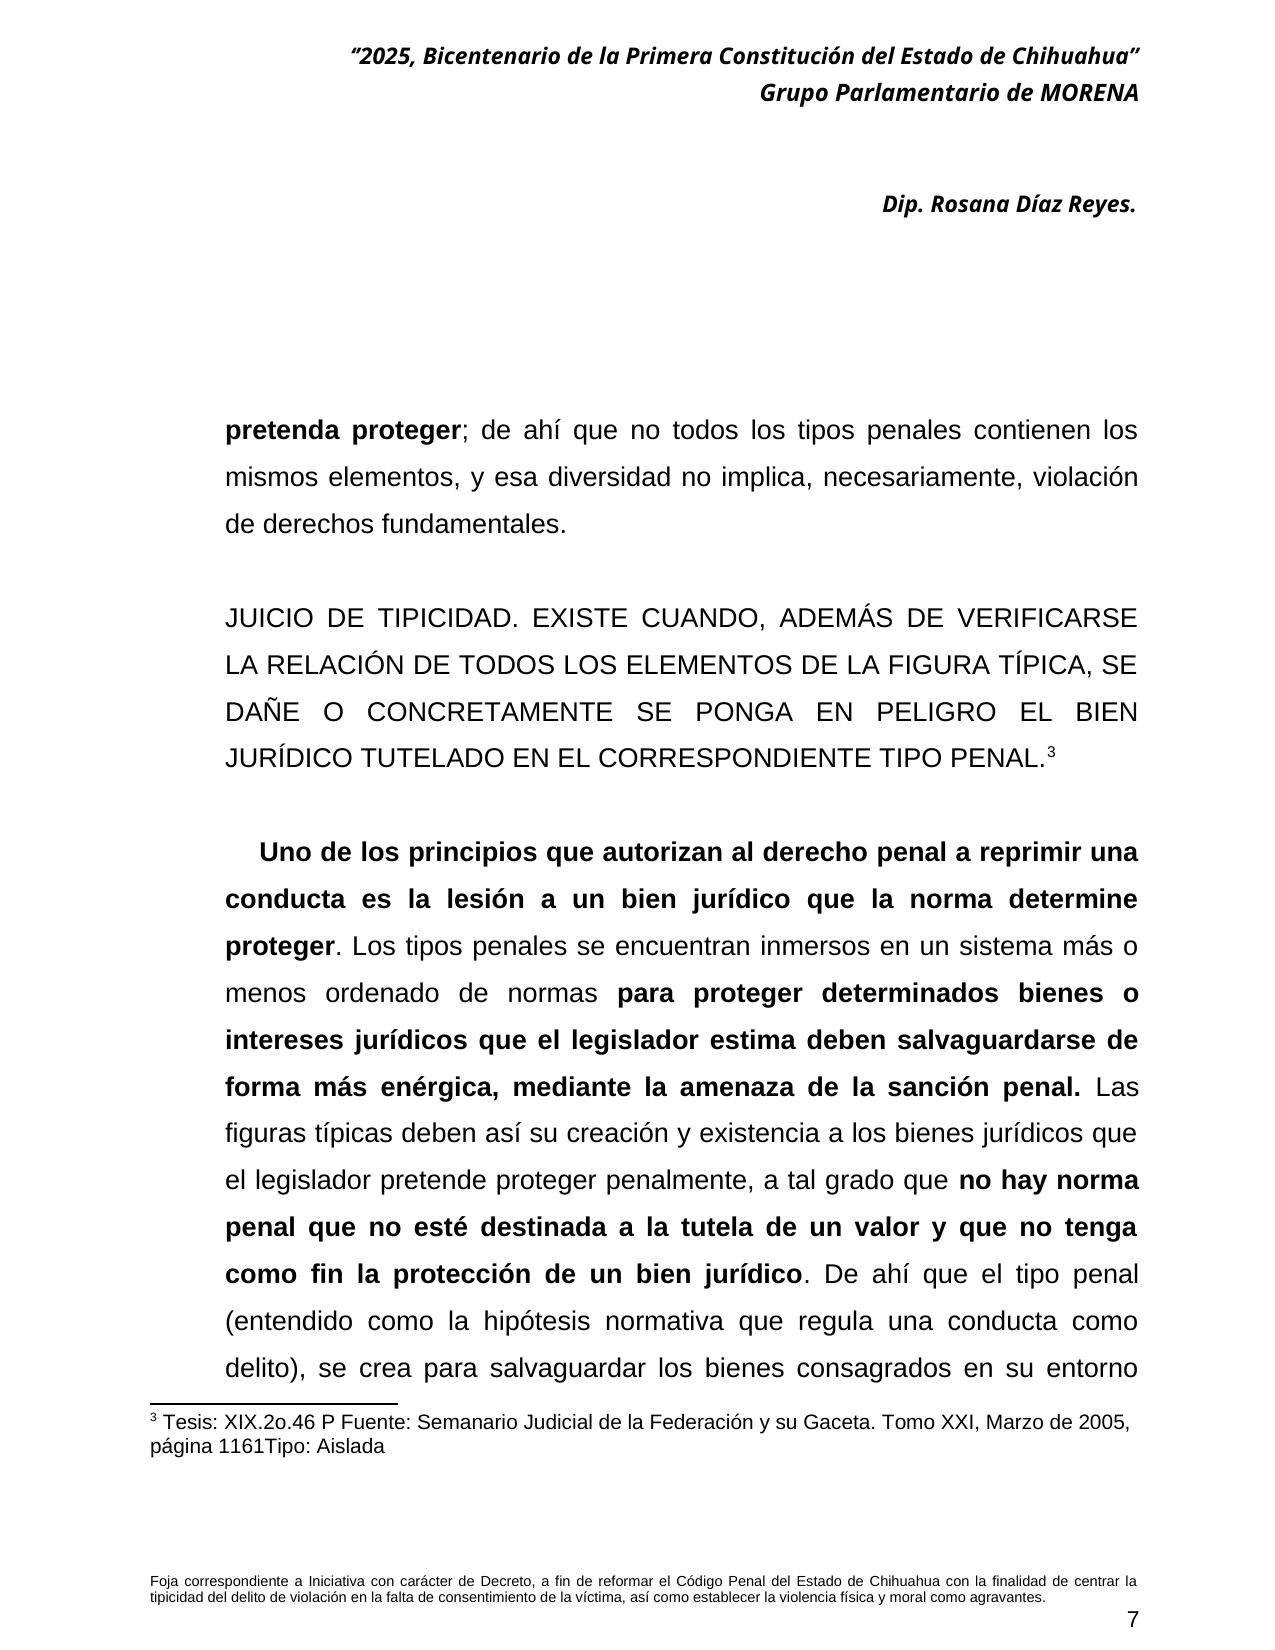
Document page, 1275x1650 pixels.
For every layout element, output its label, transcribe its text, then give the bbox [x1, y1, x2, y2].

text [225, 414, 1139, 539]
text JUICIO DE TIPICIDAD. EXISTE CUANDO, ADEMÁS DE VERIFICARSE LA RELACIÓN DE TODOS LOS ELEMENTOS DE LA FIGURA TÍPICA, SE DAÑE O CONCRETAMENTE SE PONGA EN PELIGRO EL BIEN JURÍDICO TUTELADO EN EL CORRESPONDIENTE TIPO PENAL. [225, 602, 1139, 774]
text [225, 836, 1139, 1383]
